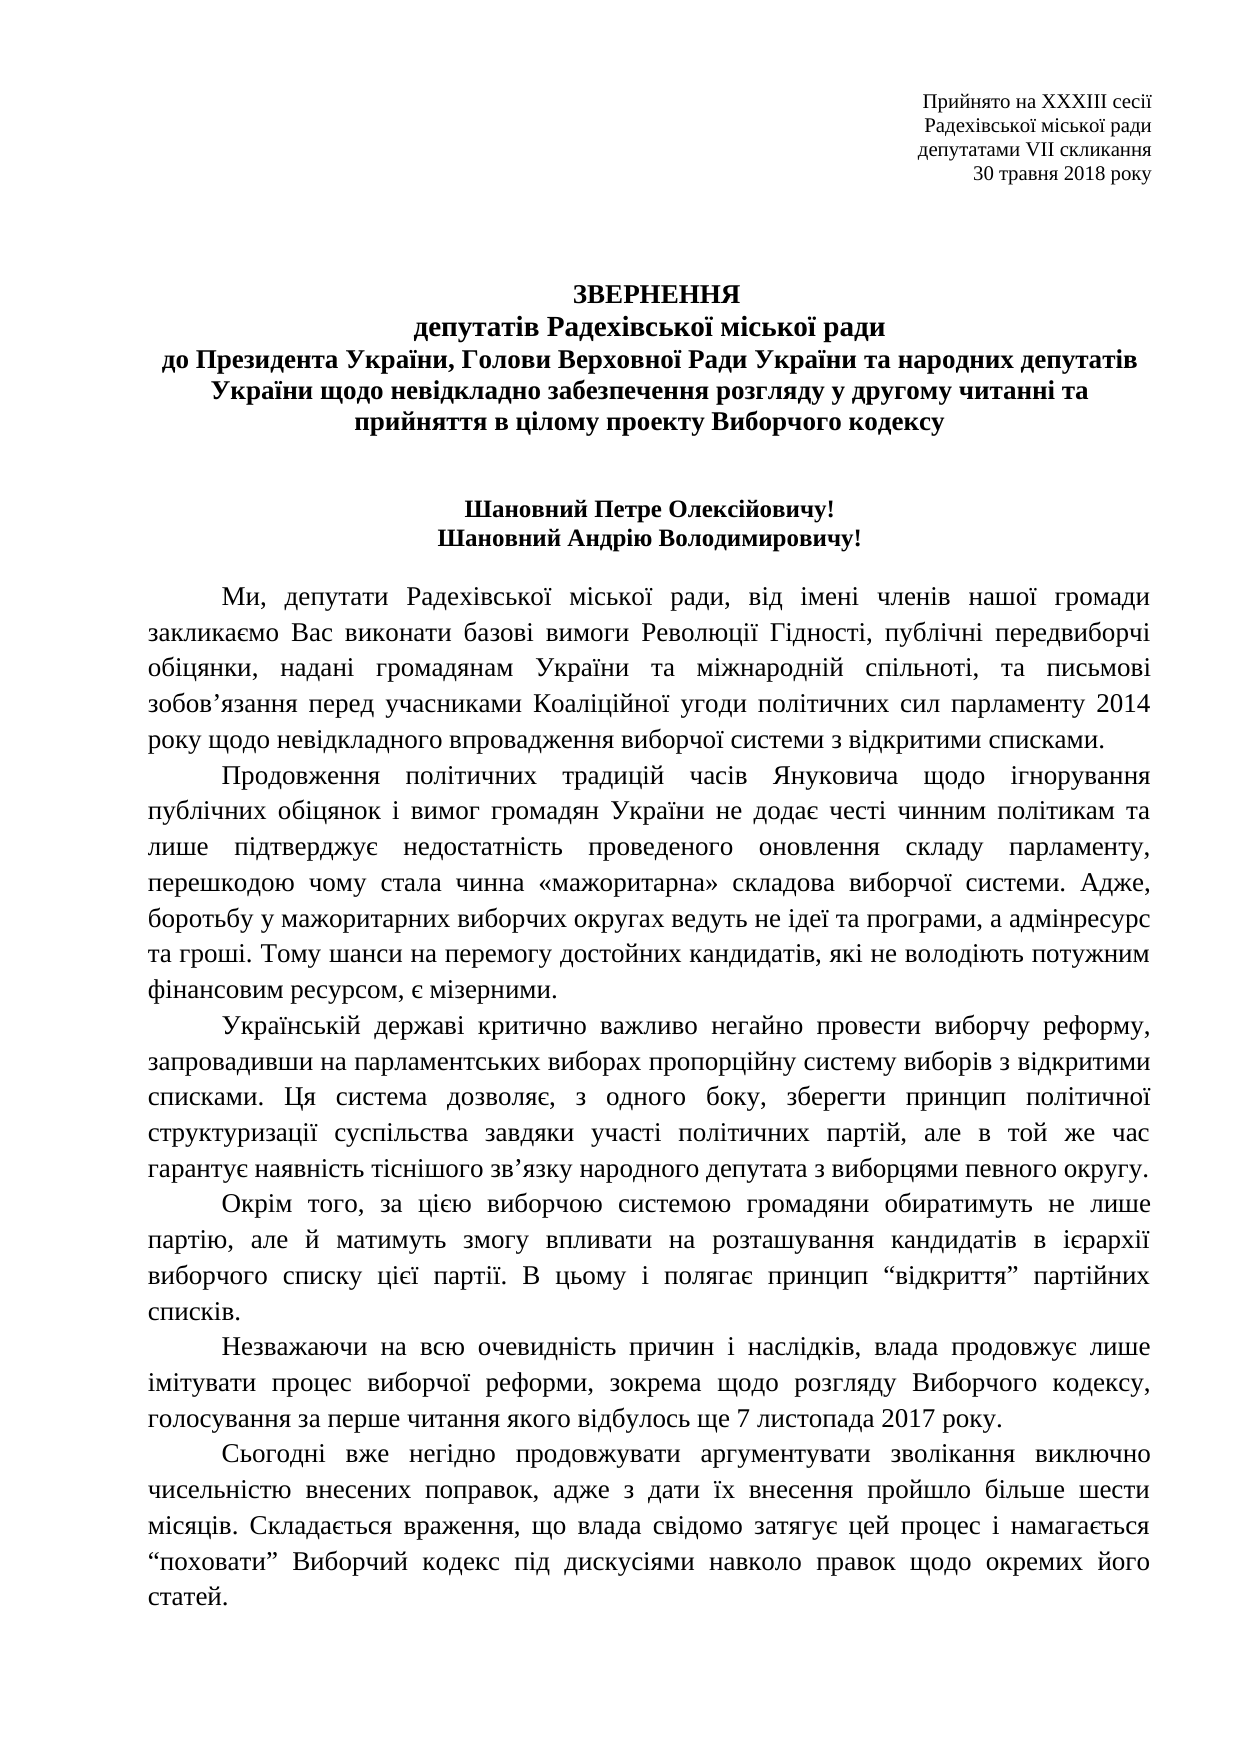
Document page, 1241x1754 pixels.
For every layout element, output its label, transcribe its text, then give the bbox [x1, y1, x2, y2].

text Шановний Андрію Володимировичу! [148, 523, 1152, 551]
text Прийнято на ХXXIII сесії [148, 88, 1152, 113]
text депутатів Радехівської міської ради [148, 309, 1152, 343]
text депутатами VII скликання [148, 137, 1152, 161]
text ЗВЕРНЕННЯ [148, 278, 1152, 309]
text Окрім того, за цією виборчою системою громадяни обиратимуть не лише партію, але й матимуть змогу впливати на розташування кандидатів в ієрархії виборчого списку цієї партії. В цьому і полягає принцип “відкриття” партійних списків. [148, 1187, 1152, 1326]
text Продовження політичних традицій часів Януковича щодо ігнорування публічних обіцянок і вимог громадян України не додає честі чинним політикам та лише підтверджує недостатність проведеного оновлення складу парламенту, перешкодою чому стала чинна «мажоритарна» складова виборчої системи. Адже, боротьбу у мажоритарних виборчих округах ведуть не ідеї та програми, а адмінресурс та гроші. Тому шанси на перемогу достойних кандидатів, які не володіють потужним фінансовим ресурсом, є мізерними. [148, 759, 1152, 1004]
text Шановний Петре Олексійовичу! [148, 494, 1152, 523]
text до Президента України, Голови Верховної Ради України та народних депутатів України щодо невідкладно забезпечення розгляду у другому читанні та прийняття в цілому проекту Виборчого кодексу [148, 343, 1152, 436]
text Українській державі критично важливо негайно провести виборчу реформу, запровадивши на парламентських виборах пропорційну систему виборів з відкритими списками. Ця система дозволяє, з одного боку, зберегти принцип політичної структуризації суспільства завдяки участі політичних партій, але в той же час гарантує наявність тіснішого зв’язку народного депутата з виборцями певного округу. [148, 1009, 1152, 1183]
text Сьогодні вже негідно продовжувати аргументувати зволікання виключно чисельністю внесених поправок, адже з дати їх внесення пройшло більше шести місяців. Складається враження, що влада свідомо затягує цей процес і намагається “поховати” Виборчий кодекс під дискусіями навколо правок щодо окремих його статей. [148, 1438, 1152, 1612]
text Незважаючи на всю очевидність причин і наслідків, влада продовжує лише імітувати процес виборчої реформи, зокрема щодо розгляду Виборчого кодексу, голосування за перше читання якого відбулось ще 7 листопада 2017 року. [148, 1330, 1152, 1433]
text Ми, депутати Радехівської міської ради, від імені членів нашої громади закликаємо Вас виконати базові вимоги Революції Гідності, публічні передвиборчі обіцянки, надані громадянам України та міжнародній спільноті, та письмові зобов’язання перед учасниками Коаліційної угоди політичних сил парламенту 2014 року щодо невідкладного впровадження виборчої системи з відкритими списками. [148, 580, 1152, 754]
text Радехівської міської ради [148, 113, 1152, 137]
text 30 травня 2018 року [148, 161, 1152, 185]
